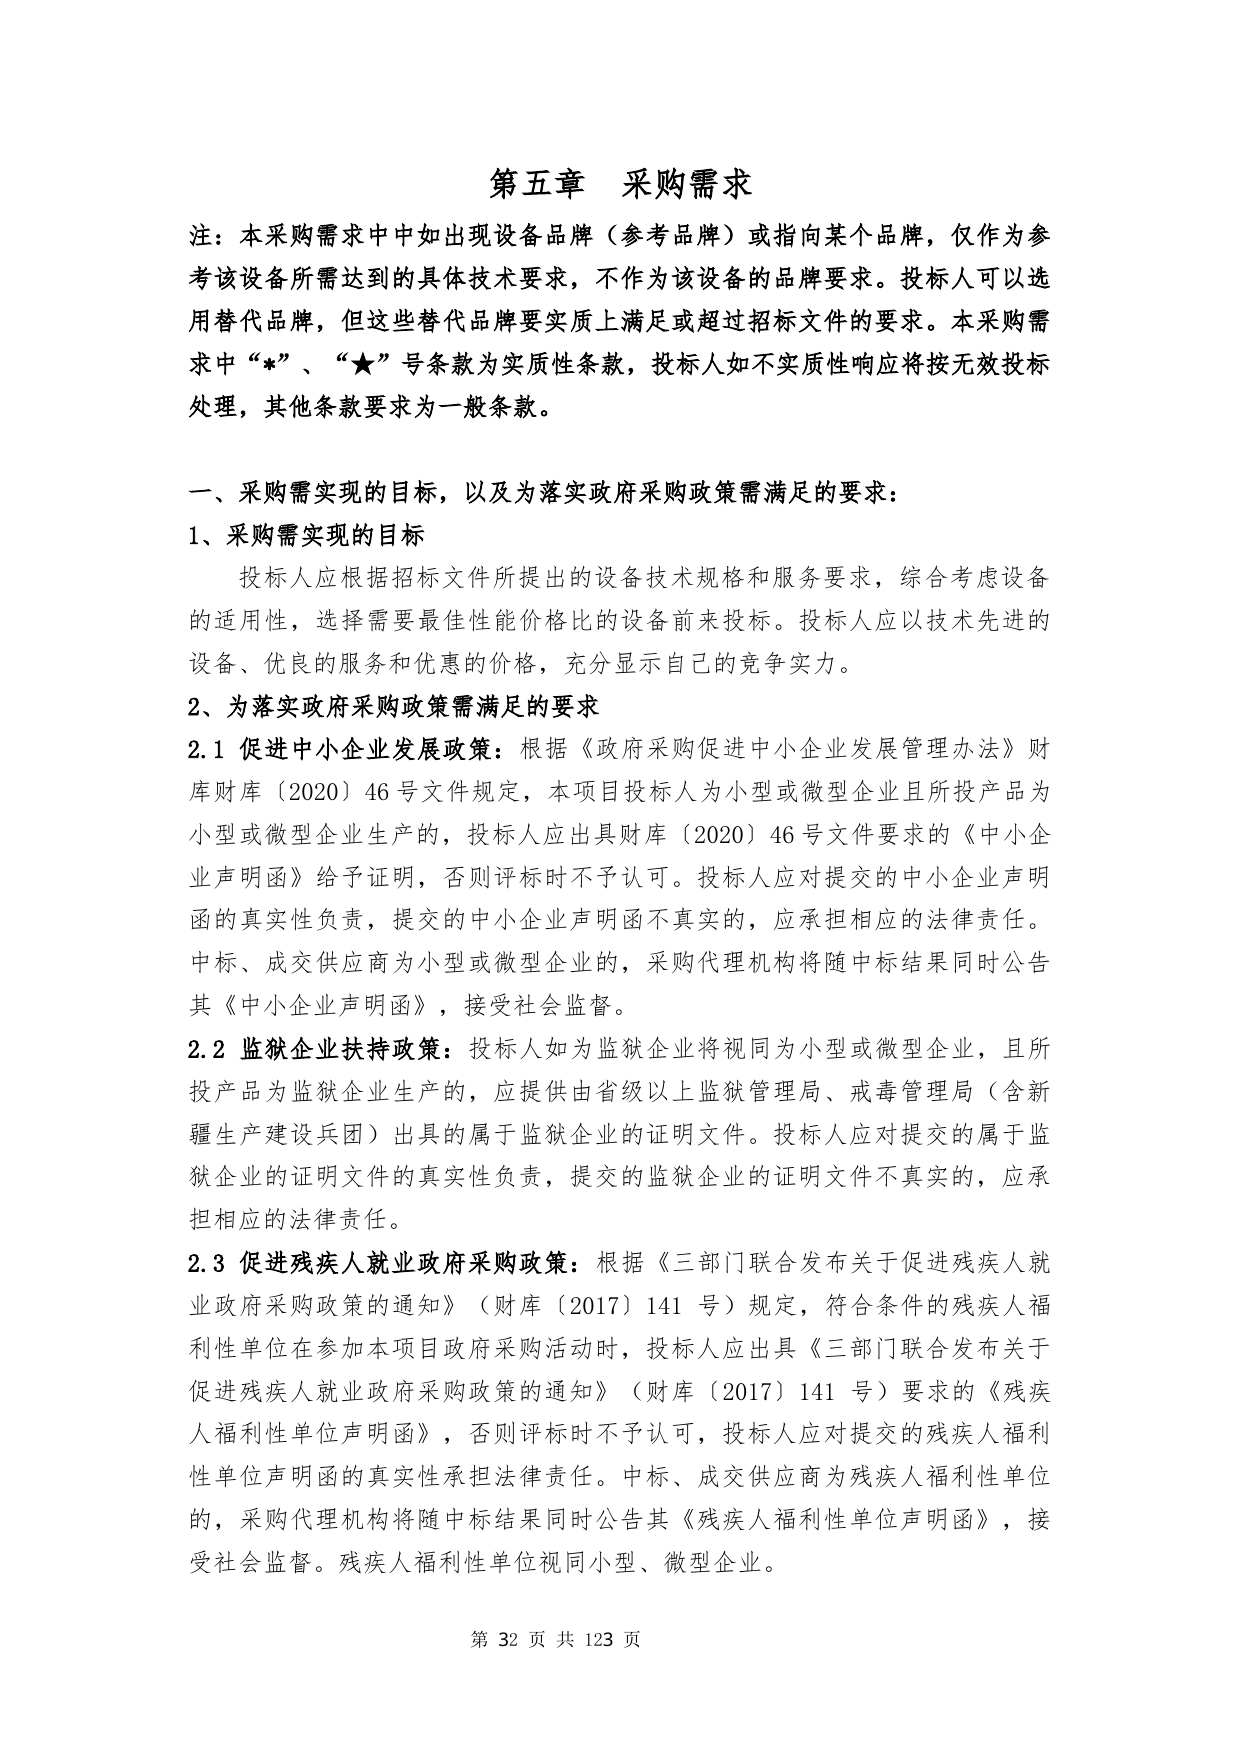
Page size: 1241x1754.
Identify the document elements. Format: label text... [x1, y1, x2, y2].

text 一、采购需实现的目标，以及为落实政府采购政策需满足的要求： [187, 476, 1053, 504]
text 1、采购需实现的目标 [187, 519, 1053, 547]
text 2.3 促进残疾人就业政府采购政策：根据《三部门联合发布关于促进残疾人就业政府采购政策的通知》（财库〔2017〕141 号）规定，符合条件的残疾人福利性单位在参加本项目政府采购活动时，投标人应出具《三部门联合发布关于促进残疾人就业政府采购政策的通知》（财库〔2017〕141 号）要求的《残疾人福利性单位声明函》，否则评标时不予认可，投标人应对提交的残疾人福利性单位声明函的真实性承担法律责任。中标、成交供应商为残疾人福利性单位的，采购代理机构将随中标结果同时公告其《残疾人福利性单位声明函》，接受社会监督。残疾人福利性单位视同小型、微型企业。 [187, 1246, 1053, 1575]
text 投标人应根据招标文件所提出的设备技术规格和服务要求，综合考虑设备的适用性，选择需要最佳性能价格比的设备前来投标。投标人应以技术先进的设备、优良的服务和优惠的价格，充分显示自己的竞争实力。 [187, 561, 1053, 676]
text 2.2 监狱企业扶持政策：投标人如为监狱企业将视同为小型或微型企业，且所投产品为监狱企业生产的，应提供由省级以上监狱管理局、戒毒管理局（含新疆生产建设兵团）出具的属于监狱企业的证明文件。投标人应对提交的属于监狱企业的证明文件的真实性负责，提交的监狱企业的证明文件不真实的，应承担相应的法律责任。 [187, 1032, 1053, 1232]
text 2.1 促进中小企业发展政策：根据《政府采购促进中小企业发展管理办法》财库财库〔2020〕46号文件规定，本项目投标人为小型或微型企业且所投产品为小型或微型企业生产的，投标人应出具财库〔2020〕46号文件要求的《中小企业声明函》给予证明，否则评标时不予认可。投标人应对提交的中小企业声明函的真实性负责，提交的中小企业声明函不真实的，应承担相应的法律责任。中标、成交供应商为小型或微型企业的，采购代理机构将随中标结果同时公告其《中小企业声明函》，接受社会监督。 [187, 733, 1053, 1018]
text 注：本采购需求中中如出现设备品牌（参考品牌）或指向某个品牌，仅作为参考该设备所需达到的具体技术要求，不作为该设备的品牌要求。投标人可以选用替代品牌，但这些替代品牌要实质上满足或超过招标文件的要求。本采购需求中“*”、“★”号条款为实质性条款，投标人如不实质性响应将按无效投标处理，其他条款要求为一般条款。 [187, 219, 1053, 419]
text 第五章 采购需求 [187, 162, 1053, 200]
text 2、为落实政府采购政策需满足的要求 [187, 690, 1053, 718]
